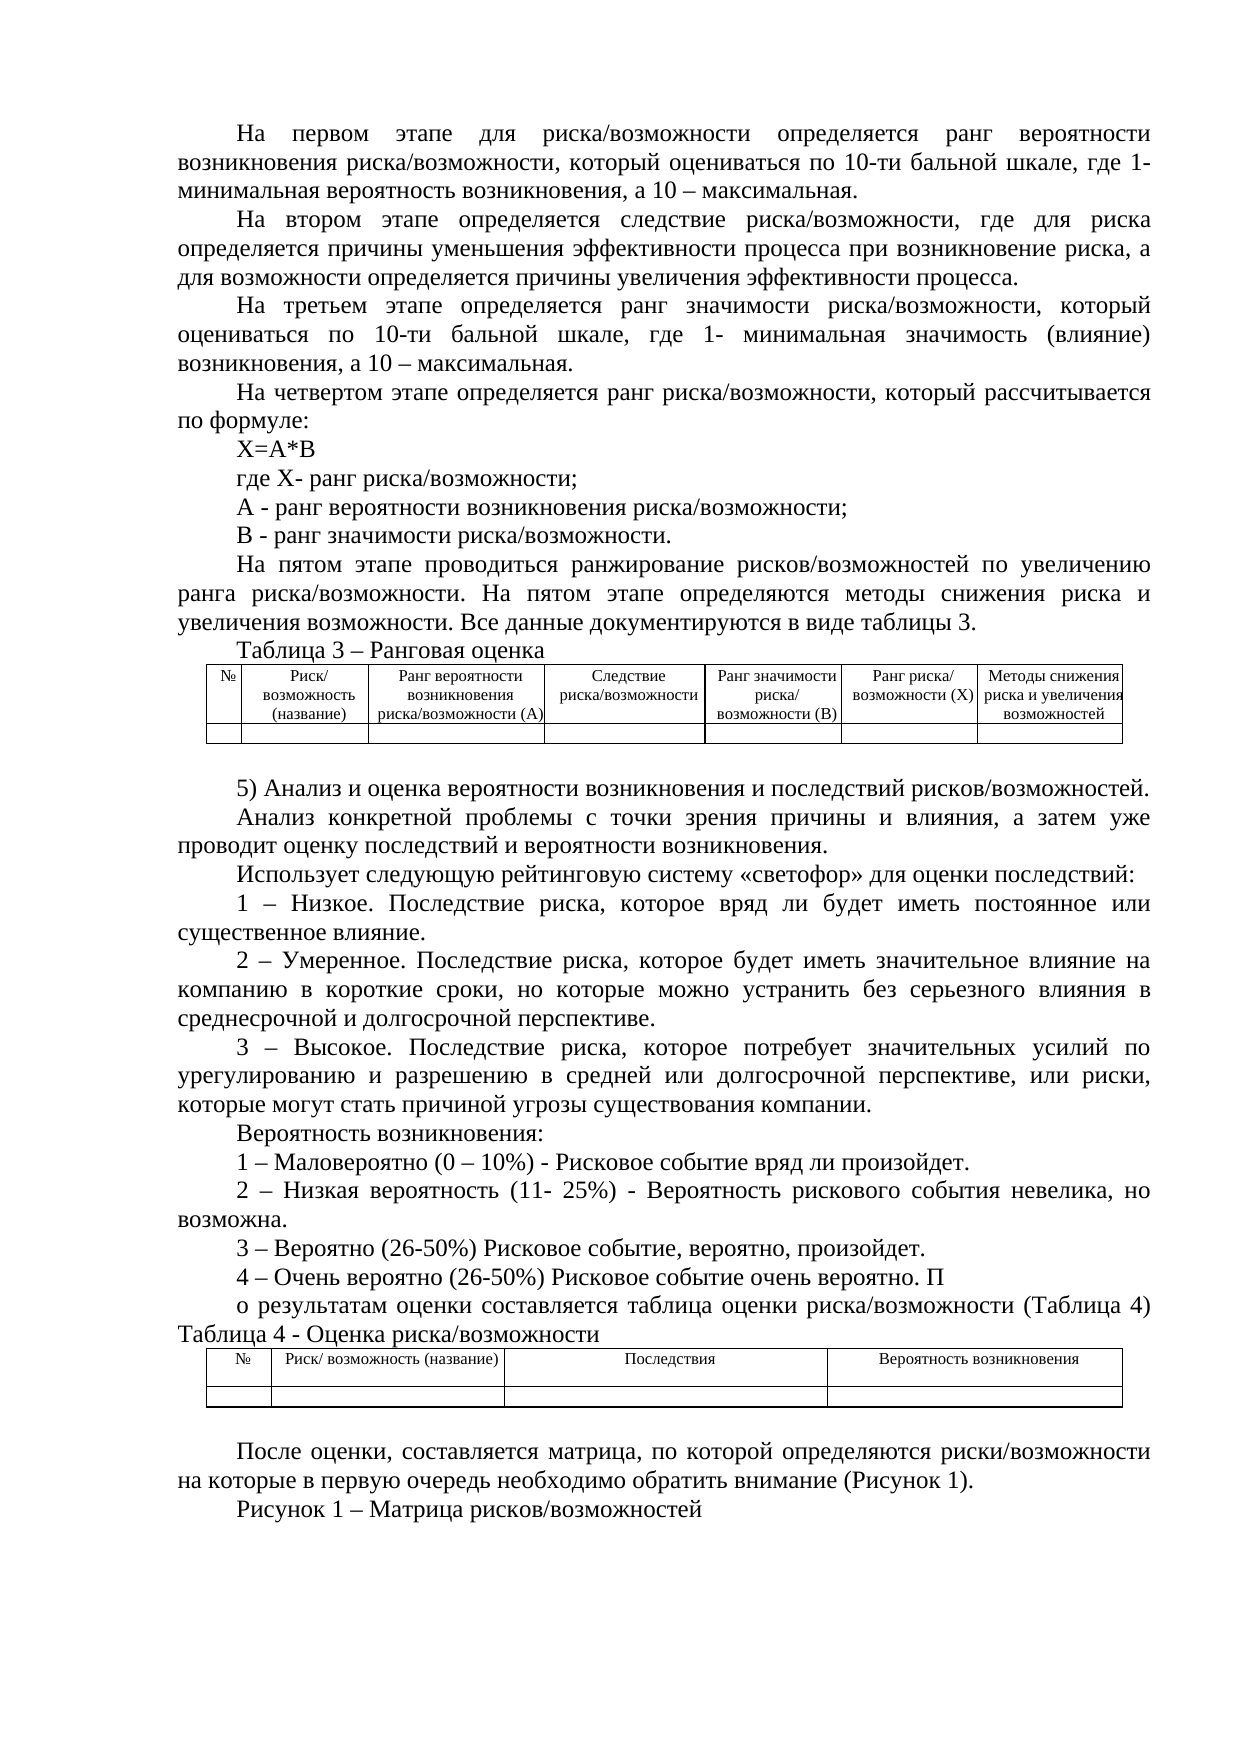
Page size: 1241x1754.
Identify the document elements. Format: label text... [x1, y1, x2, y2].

text 3 – Высокое. Последствие риска, которое потребует значительных усилий по урегулированию и разрешению в средней или долгосрочной перспективе, или риски, которые могут стать причиной угрозы существования компании. [177, 1032, 1152, 1118]
table_cell [545, 724, 704, 743]
text 3 – Вероятно (26-50%) Рисковое событие, вероятно, произойдет. [177, 1233, 1152, 1262]
table_header Ранг риска/ возможности (X) [842, 665, 977, 723]
table_header № [207, 665, 241, 723]
table_header Методы снижения риска и увеличения возможностей [978, 665, 1122, 723]
table_header Риск/ возможность (название) [242, 665, 368, 723]
table_header Вероятность возникновения [828, 1349, 1122, 1386]
text 5) Анализ и оценка вероятности возникновения и последствий рисков/возможностей. [177, 773, 1152, 802]
text где X- ранг риска/возможности; [177, 463, 1152, 492]
text 2 – Умеренное. Последствие риска, которое будет иметь значительное влияние на компанию в короткие сроки, но которые можно устранить без серьезного влияния в среднесрочной и долгосрочной перспективе. [177, 945, 1152, 1032]
table_cell [842, 724, 977, 743]
text На первом этапе для риска/возможности определяется ранг вероятности возникновения риска/возможности, который оцениваться по 10-ти бальной шкале, где 1- минимальная вероятность возникновения, а 10 – максимальная. [177, 118, 1152, 204]
text На четвертом этапе определяется ранг риска/возможности, который рассчитывается по формуле: [177, 377, 1152, 434]
table_header Риск/ возможность (название) [272, 1349, 504, 1386]
table_cell [272, 1387, 504, 1406]
table_cell [242, 724, 368, 743]
table_cell [207, 724, 241, 743]
table_cell [207, 1387, 271, 1406]
text X=A*B [177, 434, 1152, 463]
text Анализ конкретной проблемы с точки зрения причины и влияния, а затем уже проводит оценку последствий и вероятности возникновения. [177, 802, 1152, 859]
text 1 – Низкое. Последствие риска, которое вряд ли будет иметь постоянное или существенное влияние. [177, 888, 1152, 945]
table_header Ранг значимости риска/ возможности (B) [706, 665, 841, 723]
text Рисунок 1 – Матрица рисков/возможностей [177, 1494, 1152, 1522]
table_header № [207, 1349, 271, 1386]
text 1 – Маловероятно (0 – 10%) - Рисковое событие вряд ли произойдет. [177, 1147, 1152, 1175]
table_cell [978, 724, 1122, 743]
table_header Следствие риска/возможности [545, 665, 704, 723]
table_header Последствия [505, 1349, 827, 1386]
table_cell [828, 1387, 1122, 1406]
text На пятом этапе проводиться ранжирование рисков/возможностей по увеличению ранга риска/возможности. На пятом этапе определяются методы снижения риска и увеличения возможности. Все данные документируются в виде таблицы 3. [177, 549, 1152, 636]
text А - ранг вероятности возникновения риска/возможности; [177, 492, 1152, 521]
text 4 – Очень вероятно (26-50%) Рисковое событие очень вероятно. П [177, 1262, 1152, 1290]
text 2 – Низкая вероятность (11- 25%) - Вероятность рискового события невелика, но возможна. [177, 1175, 1152, 1233]
table_header Ранг вероятности возникновения риска/возможности (A) [369, 665, 544, 723]
text о результатам оценки составляется таблица оценки риска/возможности (Таблица 4) Таблица 4 - Оценка риска/возможности [177, 1290, 1152, 1348]
text Использует следующую рейтинговую систему «светофор» для оценки последствий: [177, 859, 1152, 888]
text На втором этапе определяется следствие риска/возможности, где для риска определяется причины уменьшения эффективности процесса при возникновение риска, а для возможности определяется причины увеличения эффективности процесса. [177, 204, 1152, 291]
table_cell [706, 724, 841, 743]
table_cell [505, 1387, 827, 1406]
text В - ранг значимости риска/возможности. [177, 521, 1152, 549]
text Вероятность возникновения: [177, 1118, 1152, 1147]
text После оценки, составляется матрица, по которой определяются риски/возможности на которые в первую очередь необходимо обратить внимание (Рисунок 1). [177, 1436, 1152, 1494]
text Таблица 3 – Ранговая оценка [177, 636, 1152, 664]
table_cell [369, 724, 544, 743]
text На третьем этапе определяется ранг значимости риска/возможности, который оцениваться по 10-ти бальной шкале, где 1- минимальная значимость (влияние) возникновения, а 10 – максимальная. [177, 291, 1152, 377]
